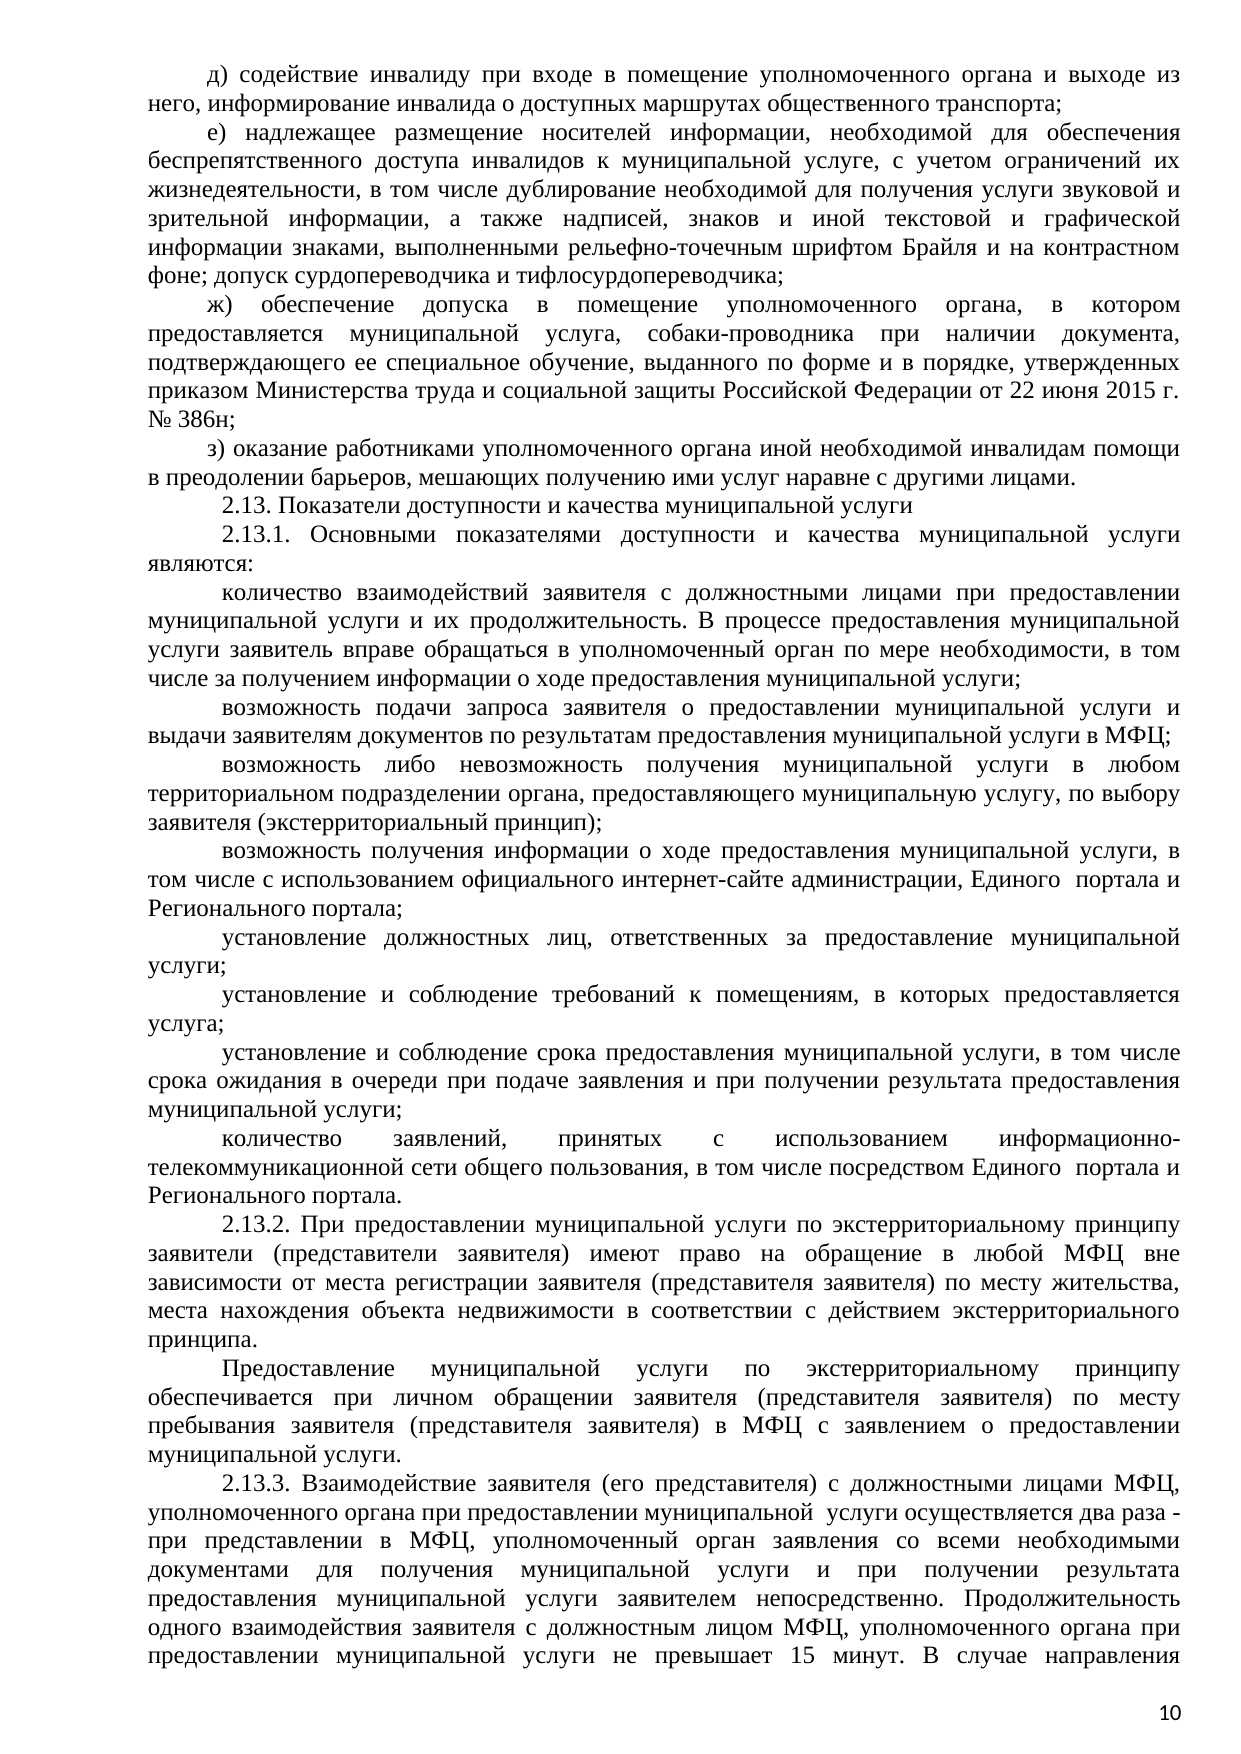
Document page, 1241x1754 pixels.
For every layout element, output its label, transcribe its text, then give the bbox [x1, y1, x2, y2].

text возможность либо невозможность получения муниципальной услуги в любом территориальном подразделении органа, предоставляющего муниципальную услугу, по выбору заявителя (экстерриториальный принцип); [148, 749, 1181, 835]
text количество заявлений, принятых с использованием информационно-телекоммуникационной сети общего пользования, в том числе посредством Единого портала и Регионального портала. [148, 1123, 1181, 1209]
text 2.13.2. При предоставлении муниципальной услуги по экстерриториальному принципу заявители (представители заявителя) имеют право на обращение в любой МФЦ вне зависимости от места регистрации заявителя (представителя заявителя) по месту жительства, места нахождения объекта недвижимости в соответствии с действием экстерриториального принципа. [148, 1209, 1181, 1353]
text возможность подачи запроса заявителя о предоставлении муниципальной услуги и выдачи заявителям документов по результатам предоставления муниципальной услуги в МФЦ; [148, 692, 1181, 749]
text установление должностных лиц, ответственных за предоставление муниципальной услуги; [148, 922, 1181, 979]
text 2.13. Показатели доступности и качества муниципальной услуги [148, 490, 1181, 519]
text д) содействие инвалиду при входе в помещение уполномоченного органа и выходе из него, информирование инвалида о доступных маршрутах общественного транспорта; [148, 59, 1181, 117]
text ж) обеспечение допуска в помещение уполномоченного органа, в котором предоставляется муниципальной услуга, собаки-проводника при наличии документа, подтверждающего ее специальное обучение, выданного по форме и в порядке, утвержденных приказом Министерства труда и социальной защиты Российской Федерации от 22 июня 2015 г. № 386н; [148, 289, 1181, 433]
text установление и соблюдение срока предоставления муниципальной услуги, в том числе срока ожидания в очереди при подаче заявления и при получении результата предоставления муниципальной услуги; [148, 1037, 1181, 1123]
text количество взаимодействий заявителя с должностными лицами при предоставлении муниципальной услуги и их продолжительность. В процессе предоставления муниципальной услуги заявитель вправе обращаться в уполномоченный орган по мере необходимости, в том числе за получением информации о ходе предоставления муниципальной услуги; [148, 577, 1181, 692]
text установление и соблюдение требований к помещениям, в которых предоставляется услуга; [148, 979, 1181, 1037]
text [148, 1468, 1181, 1669]
text возможность получения информации о ходе предоставления муниципальной услуги, в том числе с использованием официального интернет-сайте администрации, Единого портала и Регионального портала; [148, 835, 1181, 922]
text 2.13.1. Основными показателями доступности и качества муниципальной услуги являются: [148, 519, 1181, 577]
text з) оказание работниками уполномоченного органа иной необходимой инвалидам помощи в преодолении барьеров, мешающих получению ими услуг наравне с другими лицами. [148, 433, 1181, 490]
text Предоставление муниципальной услуги по экстерриториальному принципу обеспечивается при личном обращении заявителя (представителя заявителя) по месту пребывания заявителя (представителя заявителя) в МФЦ с заявлением о предоставлении муниципальной услуги. [148, 1353, 1181, 1468]
text е) надлежащее размещение носителей информации, необходимой для обеспечения беспрепятственного доступа инвалидов к муниципальной услуге, с учетом ограничений их жизнедеятельности, в том числе дублирование необходимой для получения услуги звуковой и зрительной информации, а также надписей, знаков и иной текстовой и графической информации знаками, выполненными рельефно-точечным шрифтом Брайля и на контрастном фоне; допуск сурдопереводчика и тифлосурдопереводчика; [148, 117, 1181, 289]
